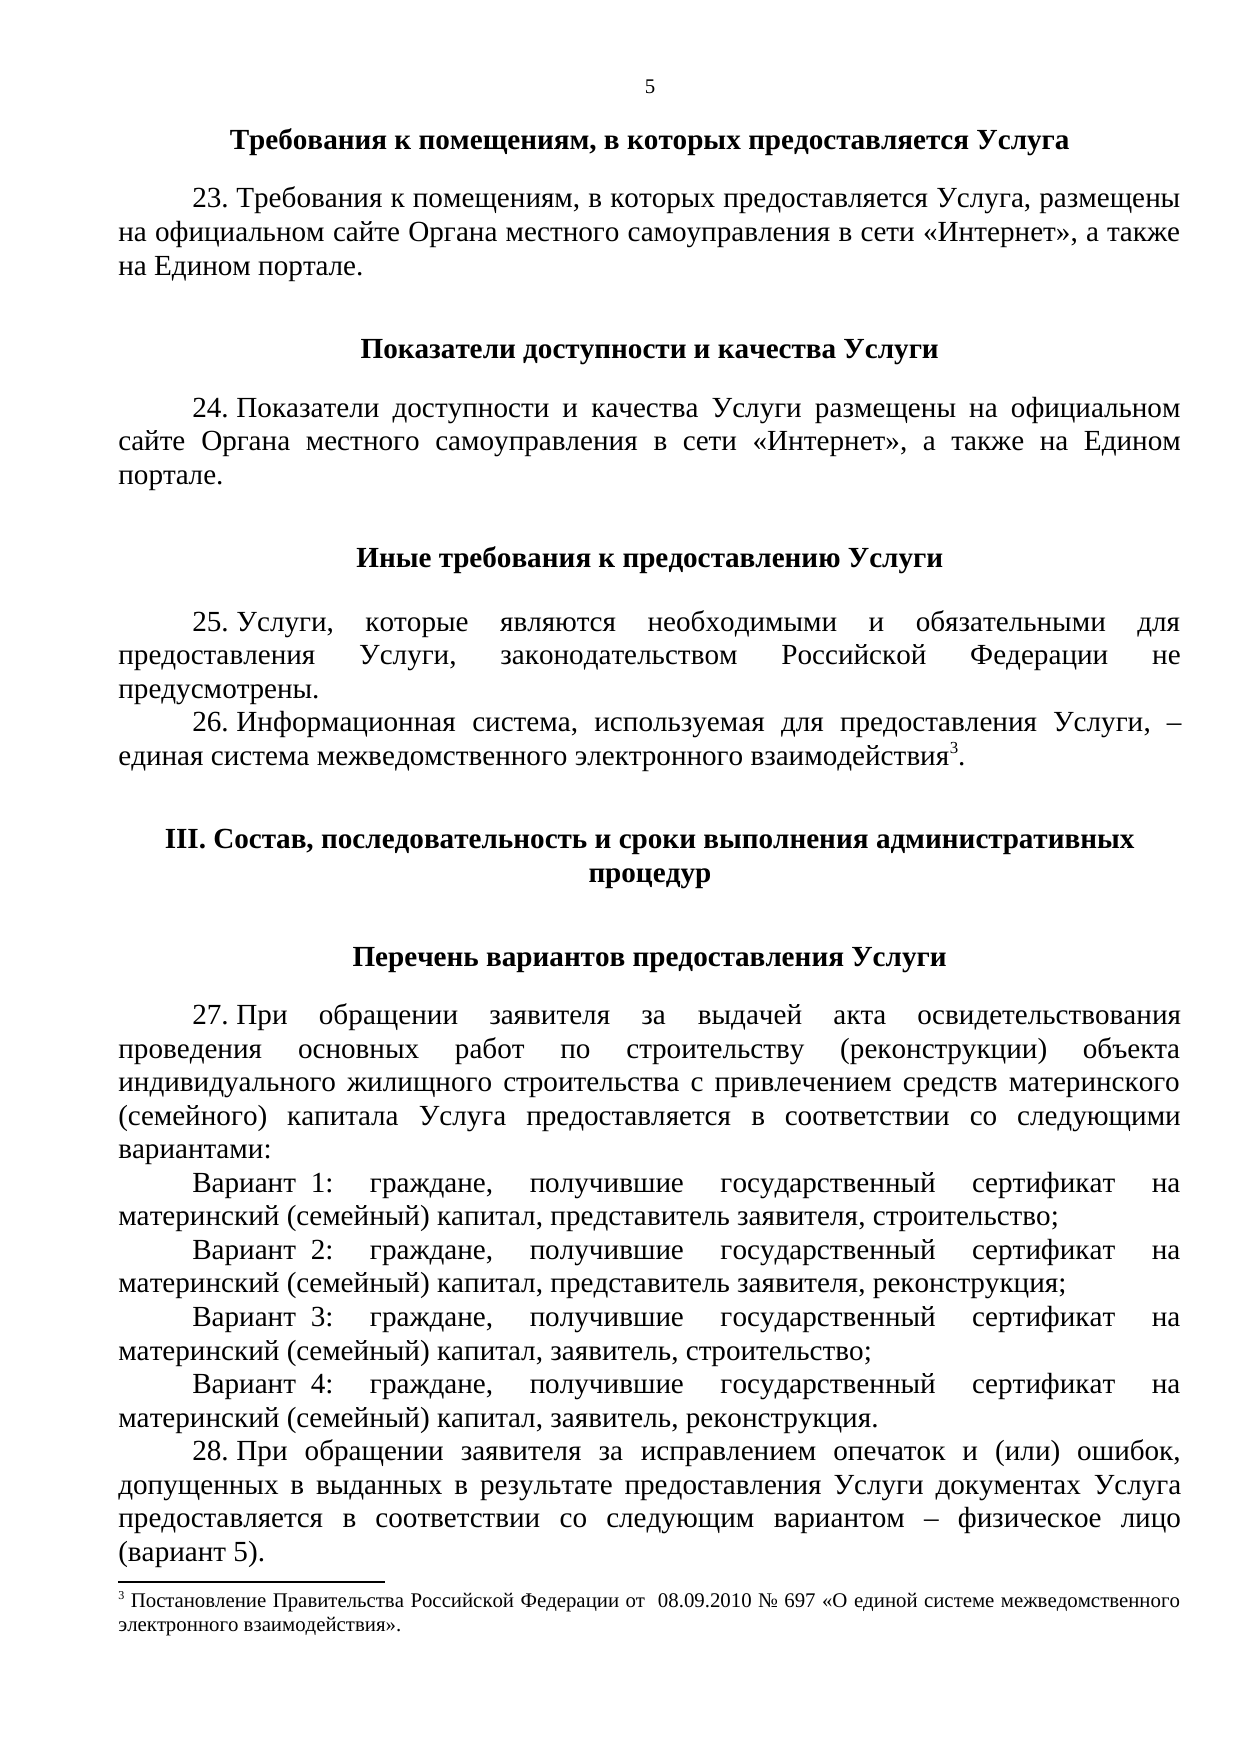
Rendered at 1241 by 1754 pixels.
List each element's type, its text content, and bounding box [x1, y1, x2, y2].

text Вариант 3: граждане, получившие государственный сертификат на материнский (семейный) капитал, заявитель, строительство; [118, 1299, 1181, 1366]
list Требования к помещениям, в которых предоставляется Услуга, размещены на официальном сайте Органа местного самоуправления в сети «Интернет», а также на Едином портале. [118, 181, 1181, 281]
list При обращении заявителя за исправлением опечаток и (или) ошибок, допущенных в выданных в результате предоставления Услуги документах Услуга предоставляется в соответствии со следующим вариантом – физическое лицо (вариант 5). [118, 1433, 1181, 1567]
text Перечень вариантов предоставления Услуги [118, 939, 1181, 972]
text Вариант 1: граждане, получившие государственный сертификат на материнский (семейный) капитал, представитель заявителя, строительство; [118, 1165, 1181, 1232]
list При обращении заявителя за выдачей акта освидетельствования проведения основных работ по строительству (реконструкции) объекта индивидуального жилищного строительства с привлечением средств материнского (семейного) капитала Услуга предоставляется в соответствии со следующими вариантами: [118, 997, 1181, 1165]
list Услуги, которые являются необходимыми и обязательными для предоставления Услуги, законодательством Российской Федерации не предусмотрены. [118, 604, 1181, 704]
text Вариант 2: граждане, получившие государственный сертификат на материнский (семейный) капитал, представитель заявителя, реконструкция; [118, 1232, 1181, 1299]
text Иные требования к предоставлению Услуги [118, 540, 1181, 574]
list Показатели доступности и качества Услуги размещены на официальном сайте Органа местного самоуправления в сети «Интернет», а также на Едином портале. [118, 390, 1181, 490]
text Требования к помещениям, в которых предоставляется Услуга [118, 122, 1181, 156]
text Вариант 4: граждане, получившие государственный сертификат на материнский (семейный) капитал, заявитель, реконструкция. [118, 1366, 1181, 1433]
list Информационная система, используемая для предоставления Услуги, – единая система межведомственного электронного взаимодействия. [118, 704, 1181, 772]
text Показатели доступности и качества Услуги [118, 331, 1181, 365]
text III. Состав, последовательность и сроки выполнения административных процедур [118, 822, 1181, 889]
